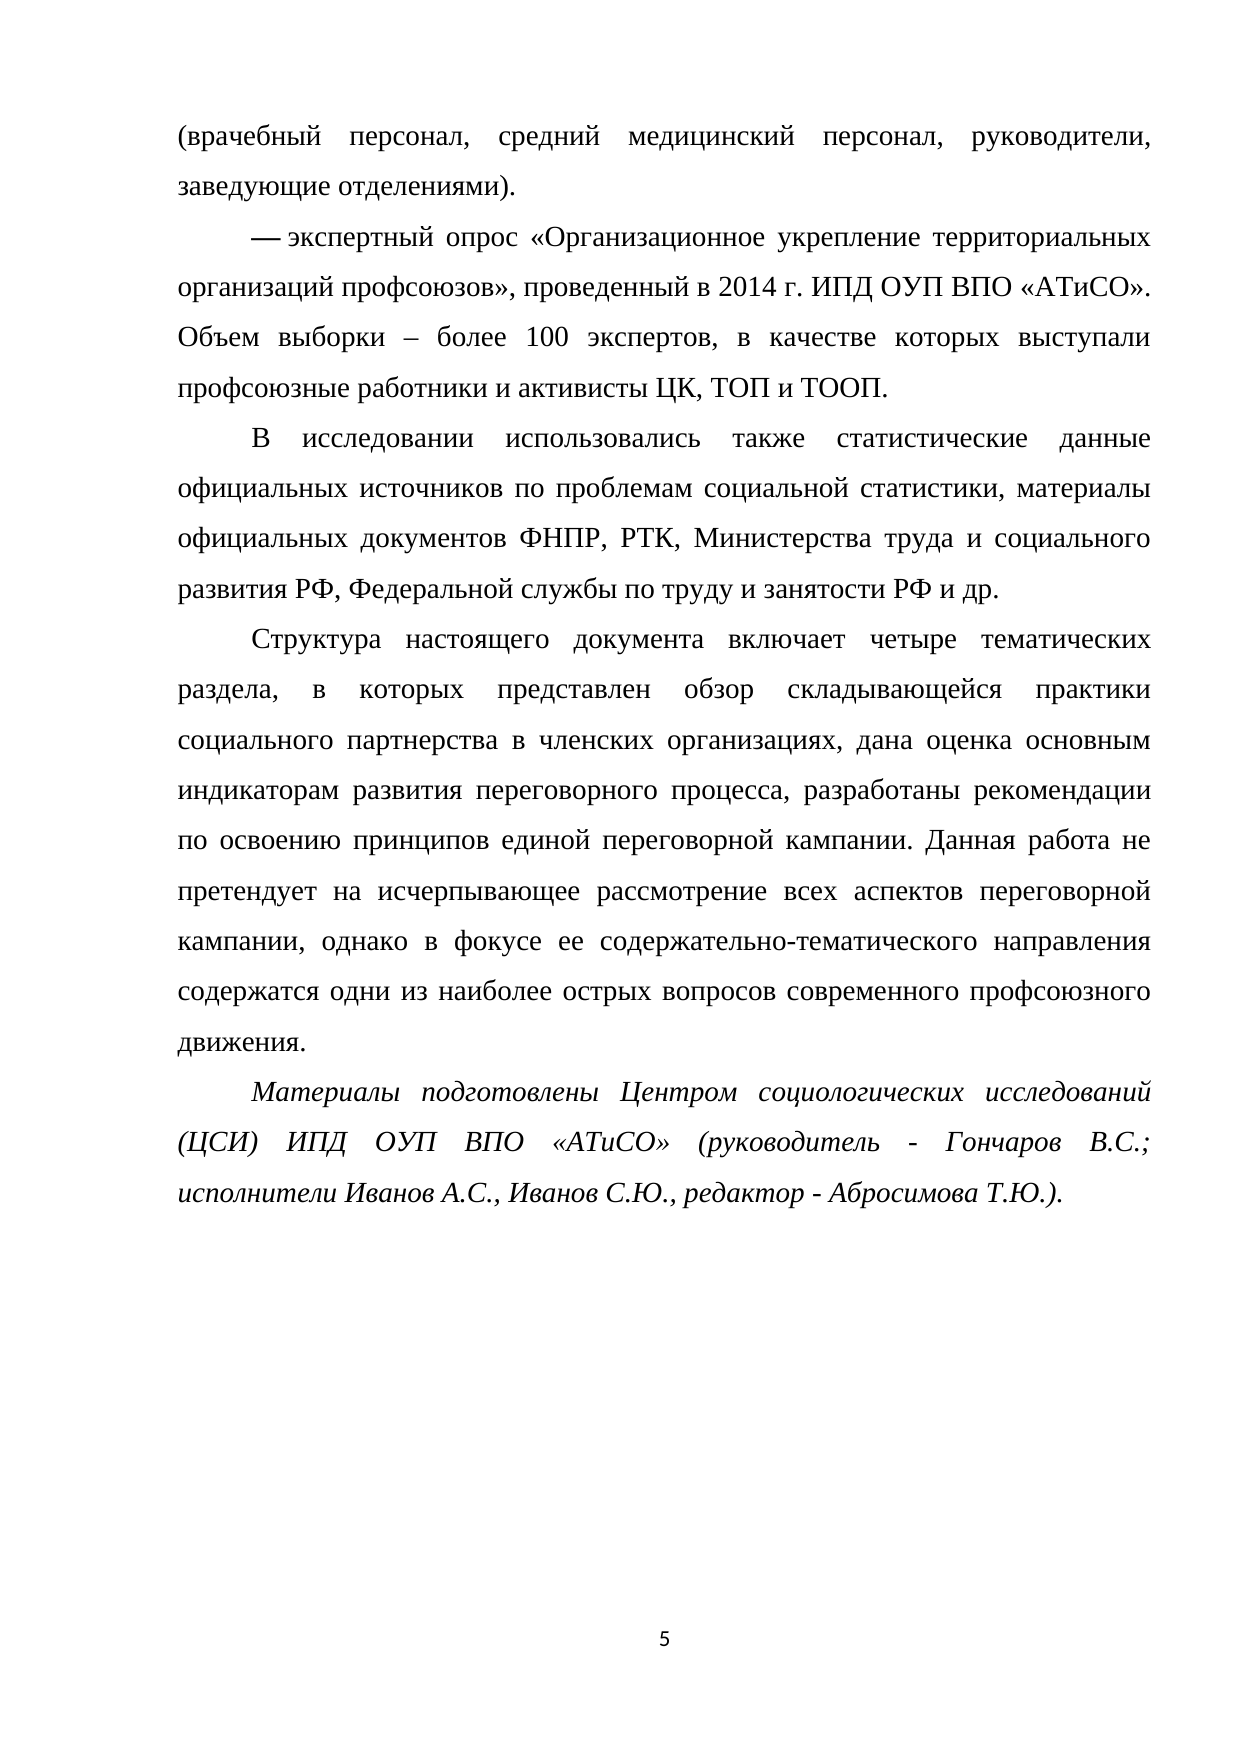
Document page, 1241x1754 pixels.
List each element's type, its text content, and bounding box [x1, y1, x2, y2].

text — экспертный опрос «Организационное укрепление территориальных организаций профсоюзов», проведенный в 2014 г. ИПД ОУП ВПО «АТиСО». Объем выборки – более 100 экспертов, в качестве которых выступали профсоюзные работники и активисты ЦК, ТОП и ТООП. [177, 219, 1152, 403]
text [177, 118, 1152, 202]
text В исследовании использовались также статистические данные официальных источников по проблемам социальной статистики, материалы официальных документов ФНПР, РТК, Министерства труда и социального развития РФ, Федеральной службы по труду и занятости РФ и др. [177, 420, 1152, 604]
text Структура настоящего документа включает четыре тематических раздела, в которых представлен обзор складывающейся практики социального партнерства в членских организациях, дана оценка основным индикаторам развития переговорного процесса, разработаны рекомендации по освоению принципов единой переговорной кампании. Данная работа не претендует на исчерпывающее рассмотрение всех аспектов переговорной кампании, однако в фокусе ее содержательно-тематического направления содержатся одни из наиболее острых вопросов современного профсоюзного движения. [177, 621, 1152, 1057]
text Материалы подготовлены Центром социологических исследований (ЦСИ) ИПД ОУП ВПО «АТиСО» (руководитель - Гончаров В.С.; исполнители Иванов А.С., Иванов С.Ю., редактор - Абросимова Т.Ю.). [177, 1074, 1152, 1208]
